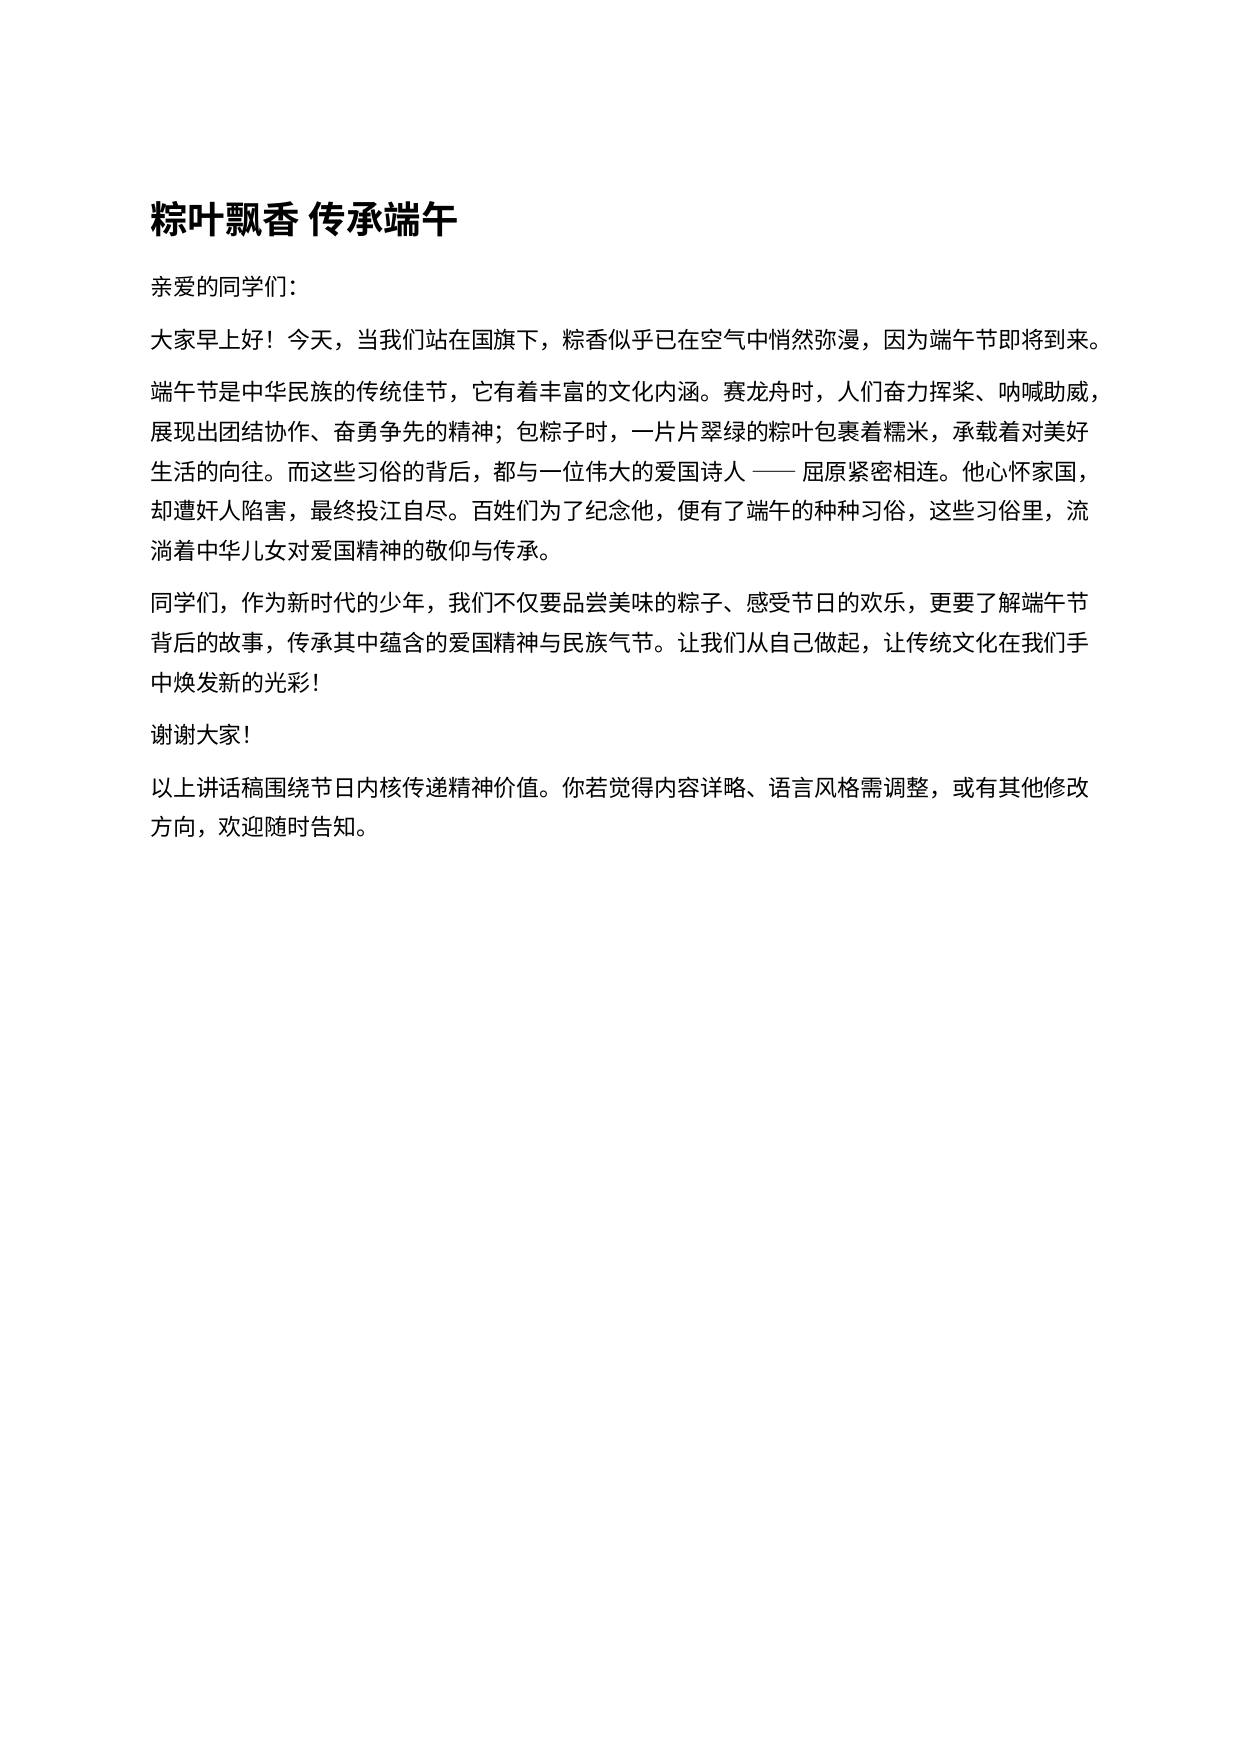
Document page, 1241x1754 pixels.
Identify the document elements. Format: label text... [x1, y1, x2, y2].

text 亲爱的同学们： [150, 269, 1090, 302]
text 同学们，作为新时代的少年，我们不仅要品尝美味的粽子、感受节日的欢乐，更要了解端午节背后的故事，传承其中蕴含的爱国精神与民族气节。让我们从自己做起，让传统文化在我们手中焕发新的光彩！ [150, 585, 1090, 698]
text 谢谢大家！ [150, 717, 1090, 750]
subtitle 粽叶飘香 传承端午 [150, 189, 1090, 244]
text 大家早上好！今天，当我们站在国旗下，粽香似乎已在空气中悄然弥漫，因为端午节即将到来。 [150, 322, 1090, 355]
text 以上讲话稿围绕节日内核传递精神价值。你若觉得内容详略、语言风格需调整，或有其他修改方向，欢迎随时告知。 [150, 769, 1090, 842]
text 端午节是中华民族的传统佳节，它有着丰富的文化内涵。赛龙舟时，人们奋力挥桨、呐喊助威，展现出团结协作、奋勇争先的精神；包粽子时，一片片翠绿的粽叶包裹着糯米，承载着对美好生活的向往。而这些习俗的背后，都与一位伟大的爱国诗人 —— 屈原紧密相连。他心怀家国，却遭奸人陷害，最终投江自尽。百姓们为了纪念他，便有了端午的种种习俗，这些习俗里，流淌着中华儿女对爱国精神的敬仰与传承。 [150, 374, 1090, 566]
